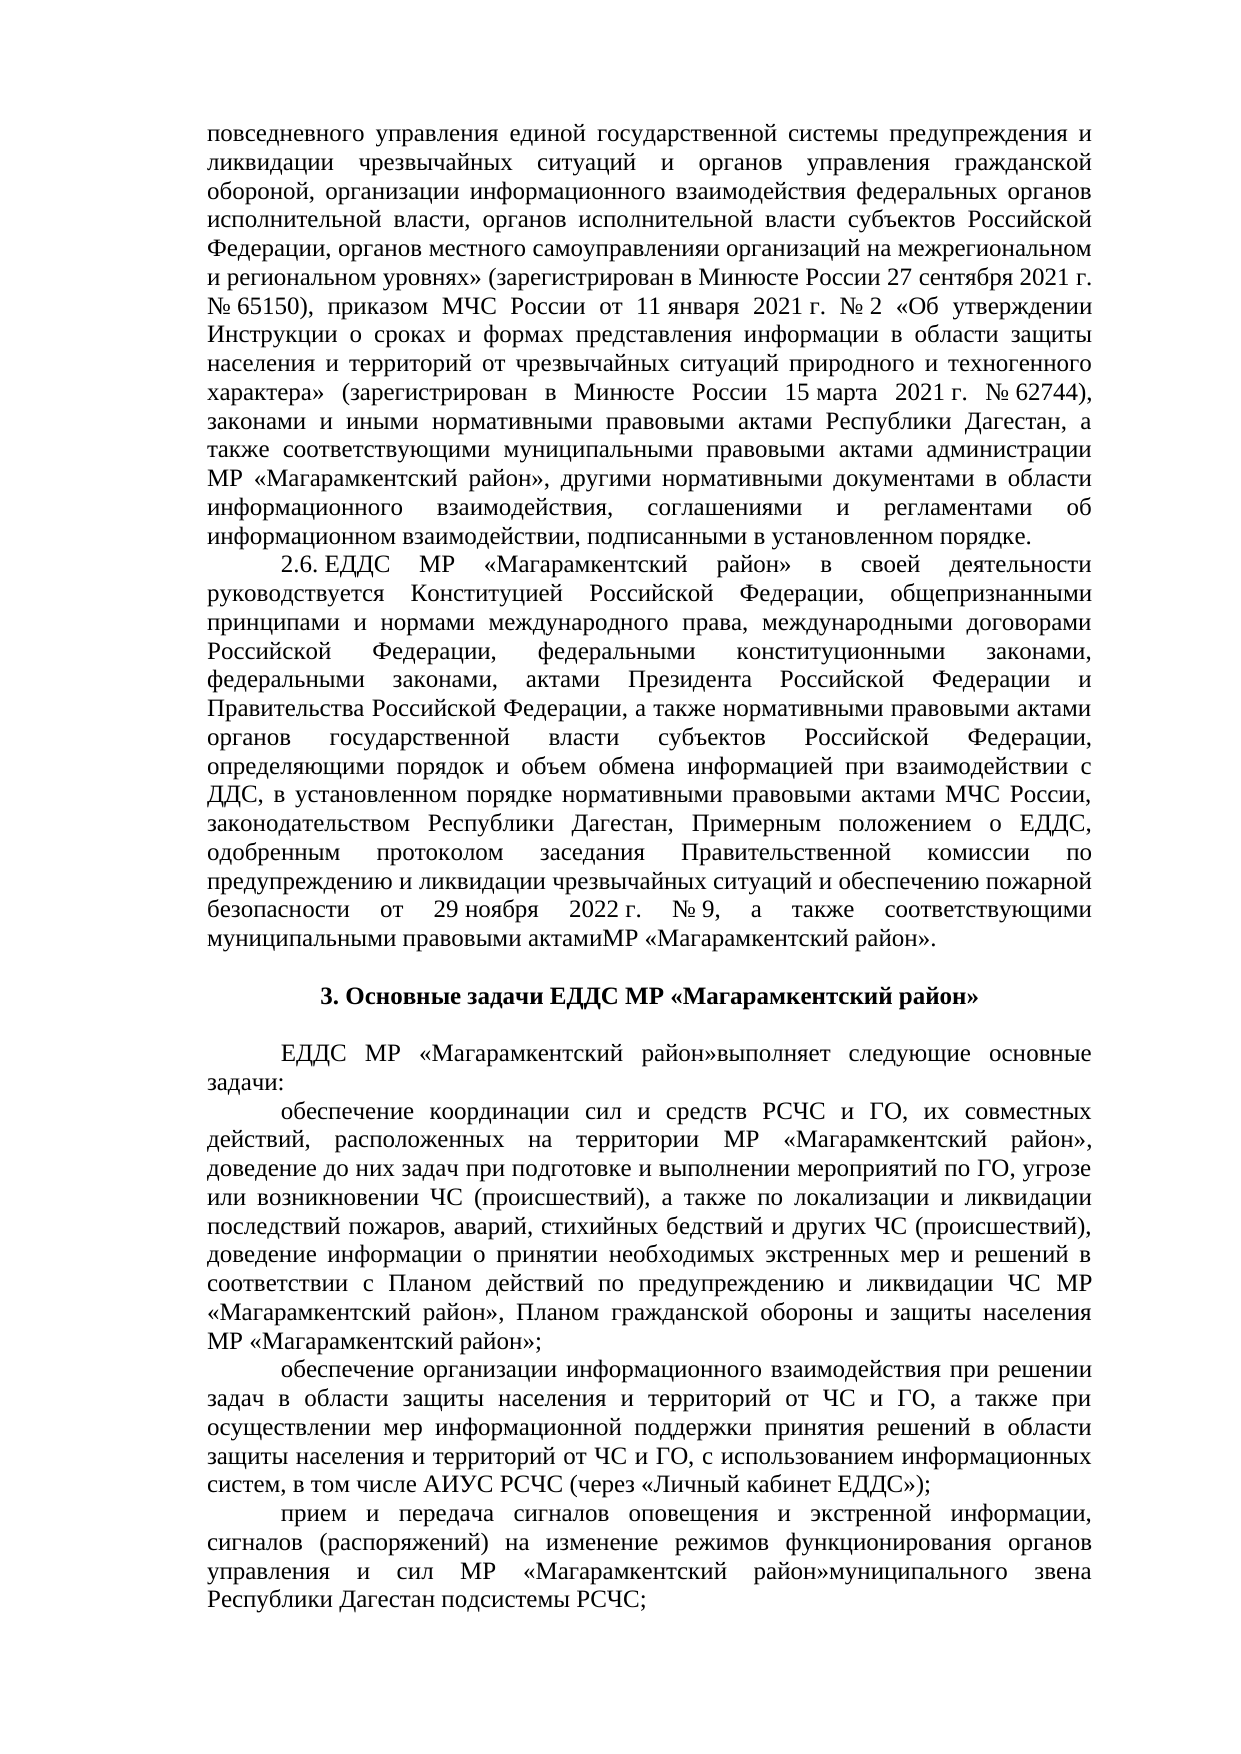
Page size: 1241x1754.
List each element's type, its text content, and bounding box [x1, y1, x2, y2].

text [207, 118, 1092, 549]
text ЕДДС МР «Магарамкентский район»выполняет следующие основные задачи: [207, 1038, 1092, 1096]
text 2.6. ЕДДС МР «Магарамкентский район» в своей деятельности руководствуется Конституцией Российской Федерации, общепризнанными принципами и нормами международного права, международными договорами Российской Федерации, федеральными конституционными законами, федеральными законами, актами Президента Российской Федерации и Правительства Российской Федерации, а также нормативными правовыми актами органов государственной власти субъектов Российской Федерации, определяющими порядок и объем обмена информацией при взаимодействии с ДДС, в установленном порядке нормативными правовыми актами МЧС России, законодательством Республики Дагестан, Примерным положением о ЕДДС, одобренным протоколом заседания Правительственной комиссии по предупреждению и ликвидации чрезвычайных ситуаций и обеспечению пожарной безопасности от 29 ноября 2022 г. № 9, а также соответствующими муниципальными правовыми актамиМР «Магарамкентский район». [207, 549, 1092, 952]
title 3. Основные задачи ЕДДС МР «Магарамкентский район» [207, 981, 1092, 1009]
text обеспечение организации информационного взаимодействия при решении задач в области защиты населения и территорий от ЧС и ГО, а также при осуществлении мер информационной поддержки принятия решений в области защиты населения и территорий от ЧС и ГО, с использованием информационных систем, в том числе АИУС РСЧС (через «Личный кабинет ЕДДС»); [207, 1354, 1092, 1498]
text обеспечение координации сил и средств РСЧС и ГО, их совместных действий, расположенных на территории МР «Магарамкентский район», доведение до них задач при подготовке и выполнении мероприятий по ГО, угрозе или возникновении ЧС (происшествий), а также по локализации и ликвидации последствий пожаров, аварий, стихийных бедствий и других ЧС (происшествий), доведение информации о принятии необходимых экстренных мер и решений в соответствии с Планом действий по предупреждению и ликвидации ЧС МР «Магарамкентский район», Планом гражданской обороны и защиты населения МР «Магарамкентский район»; [207, 1096, 1092, 1354]
text прием и передача сигналов оповещения и экстренной информации, сигналов (распоряжений) на изменение режимов функционирования органов управления и сил МР «Магарамкентский район»муниципального звена Республики Дагестан подсистемы РСЧС; [207, 1498, 1092, 1613]
